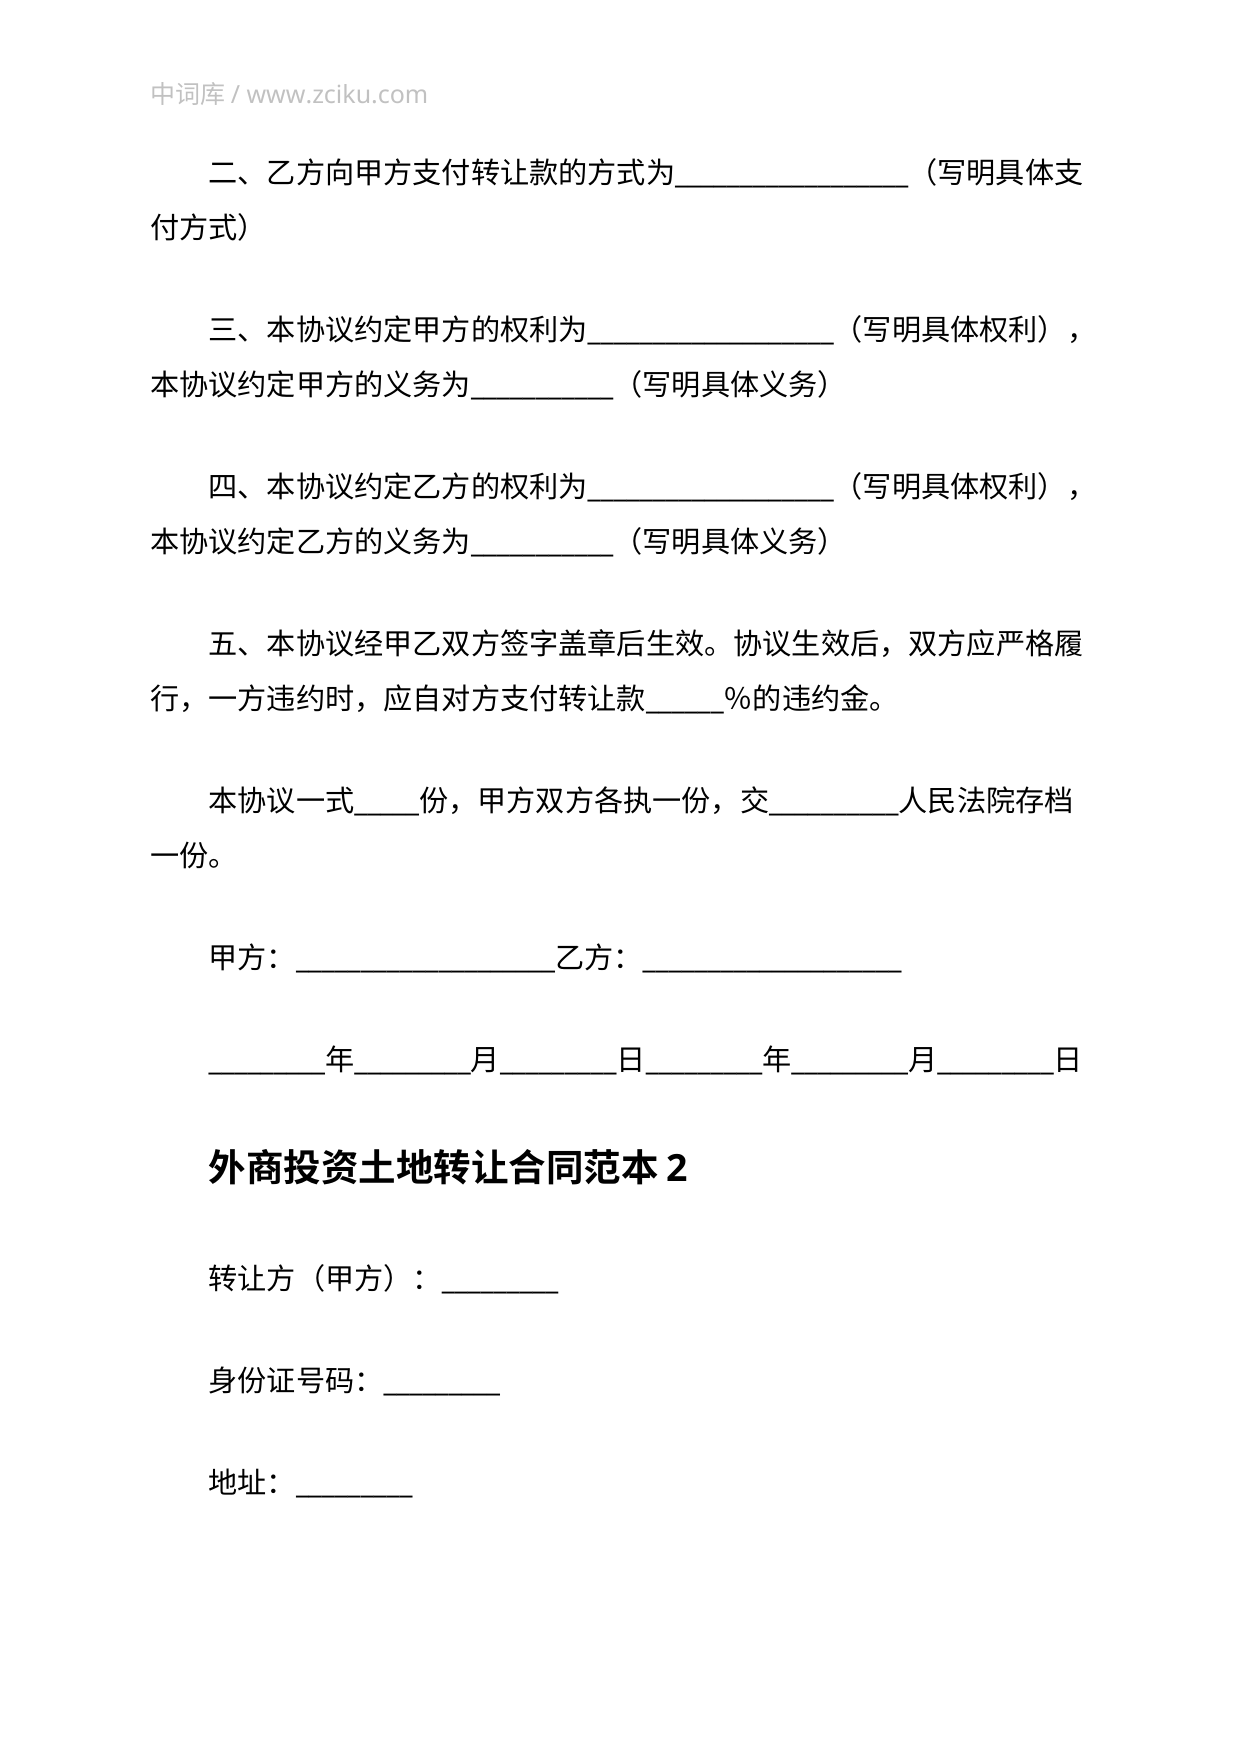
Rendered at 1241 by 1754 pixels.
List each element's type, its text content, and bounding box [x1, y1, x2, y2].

text 本协议一式_____份，甲方双方各执一份，交__________人民法院存档一份。 [150, 778, 1090, 875]
text 转让方（甲方）：_________ [150, 1256, 1090, 1298]
text 二、乙方向甲方支付转让款的方式为__________________（写明具体支付方式） [150, 150, 1090, 247]
text 四、本协议约定乙方的权利为___________________（写明具体权利），本协议约定乙方的义务为___________（写明具体义务） [150, 464, 1090, 561]
text 地址：_________ [150, 1460, 1090, 1502]
text _________年_________月_________日_________年_________月_________日 [150, 1036, 1090, 1079]
text 三、本协议约定甲方的权利为___________________（写明具体权利），本协议约定甲方的义务为___________（写明具体义务） [150, 307, 1090, 404]
text 外商投资土地转让合同范本2 [150, 1138, 1090, 1193]
text 身份证号码：_________ [150, 1358, 1090, 1400]
text 甲方：____________________乙方：____________________ [150, 934, 1090, 977]
text 五、本协议经甲乙双方签字盖章后生效。协议生效后，双方应严格履行，一方违约时，应自对方支付转让款______％的违约金。 [150, 621, 1090, 718]
